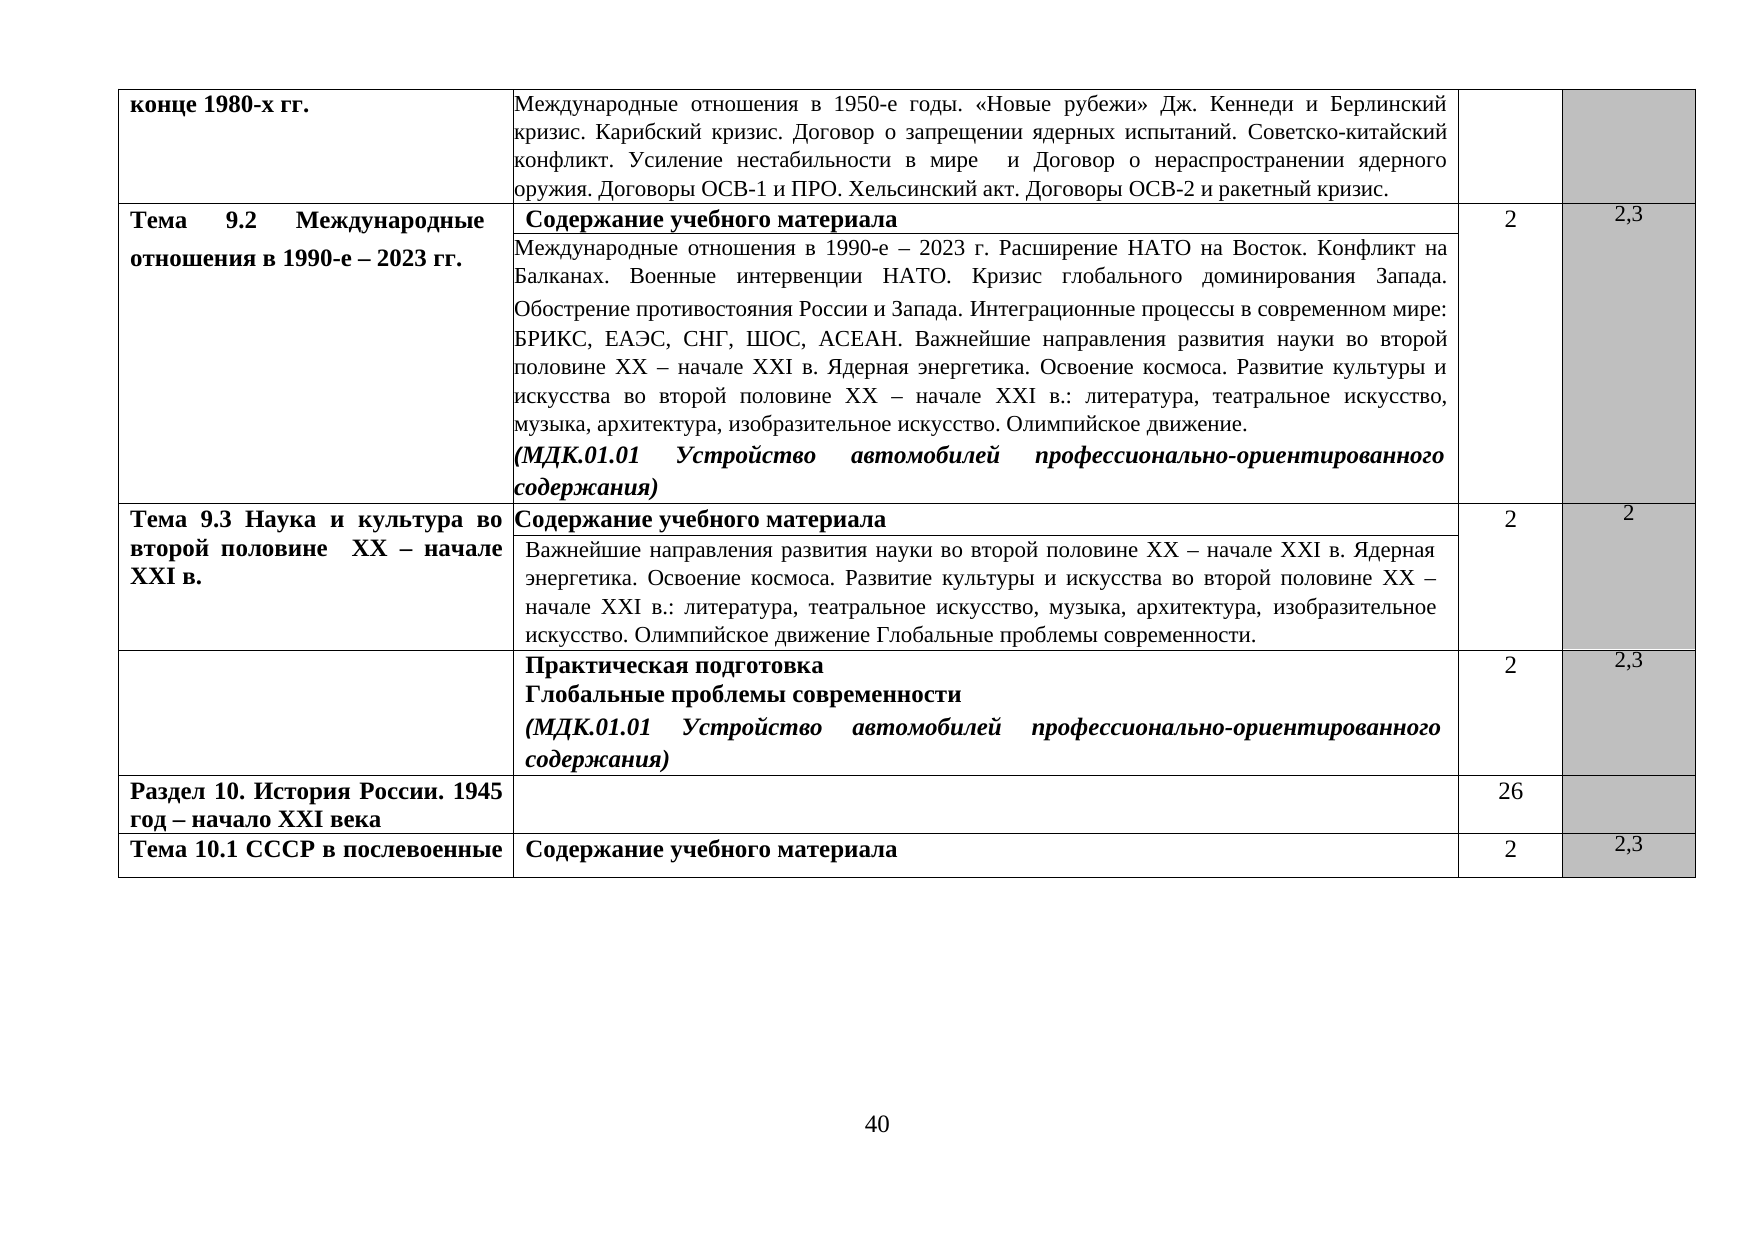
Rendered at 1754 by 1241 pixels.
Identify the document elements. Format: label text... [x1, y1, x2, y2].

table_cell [119, 834, 513, 877]
table_cell Содержание учебного материала [514, 204, 1458, 233]
table_cell 2 [1459, 204, 1562, 503]
table_cell 2 [1459, 504, 1562, 649]
table_cell [119, 651, 513, 775]
table_cell 26 [1459, 776, 1562, 833]
table_cell Содержание учебного материала [514, 834, 1458, 877]
table_cell Тема 9.2 Международные отношения в 1990-е – 2023 гг. [119, 204, 513, 503]
table_cell Раздел 10. История России. 1945 год – начало ХХI века [119, 776, 513, 833]
table_cell 2 [1459, 834, 1562, 877]
table_cell Практическая подготовка Глобальные проблемы современности (МДК.01.01 Устройство автомобилей профессионально-ориентированного содержания) [514, 651, 1458, 775]
table_cell [1563, 776, 1695, 833]
table_cell 2,3 [1563, 834, 1695, 877]
table_cell Международные отношения в 1990-е – 2023 г. Расширение НАТО на Восток. Конфликт на Балканах. Военные интервенции НАТО. Кризис глобального доминирования Запада. Обострение противостояния России и Запада. Интеграционные процессы в современном мире: БРИКС, ЕАЭС, СНГ, ШОС, АСЕАН. Важнейшие направления развития науки во второй половине ХХ – начале ХХI в. Ядерная энергетика. Освоение космоса. Развитие культуры и искусства во второй половине ХХ – начале ХХI в.: литература, театральное искусство, музыка, архитектура, изобразительное искусство. Олимпийское движение. (МДК.01.01 Устройство автомобилей профессионально-ориентированного содержания) [514, 234, 1458, 503]
table_cell Важнейшие направления развития науки во второй половине ХХ – начале ХХI в. Ядерная энергетика. Освоение космоса. Развитие культуры и искусства во второй половине ХХ – начале ХХI в.: литература, театральное искусство, музыка, архитектура, изобразительное искусство. Олимпийское движение Глобальные проблемы современности. [514, 536, 1458, 649]
table_cell 2 [1563, 504, 1695, 649]
table_cell 2,3 [1563, 204, 1695, 503]
table_cell 2 [1459, 651, 1562, 775]
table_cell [514, 90, 1458, 203]
table_cell 2,3 [1563, 651, 1695, 775]
table_cell Содержание учебного материала [514, 504, 1458, 535]
table_cell Тема 9.3 Наука и культура во второй половине ХХ – начале ХХI в. [119, 504, 513, 649]
table_cell [514, 776, 1458, 833]
